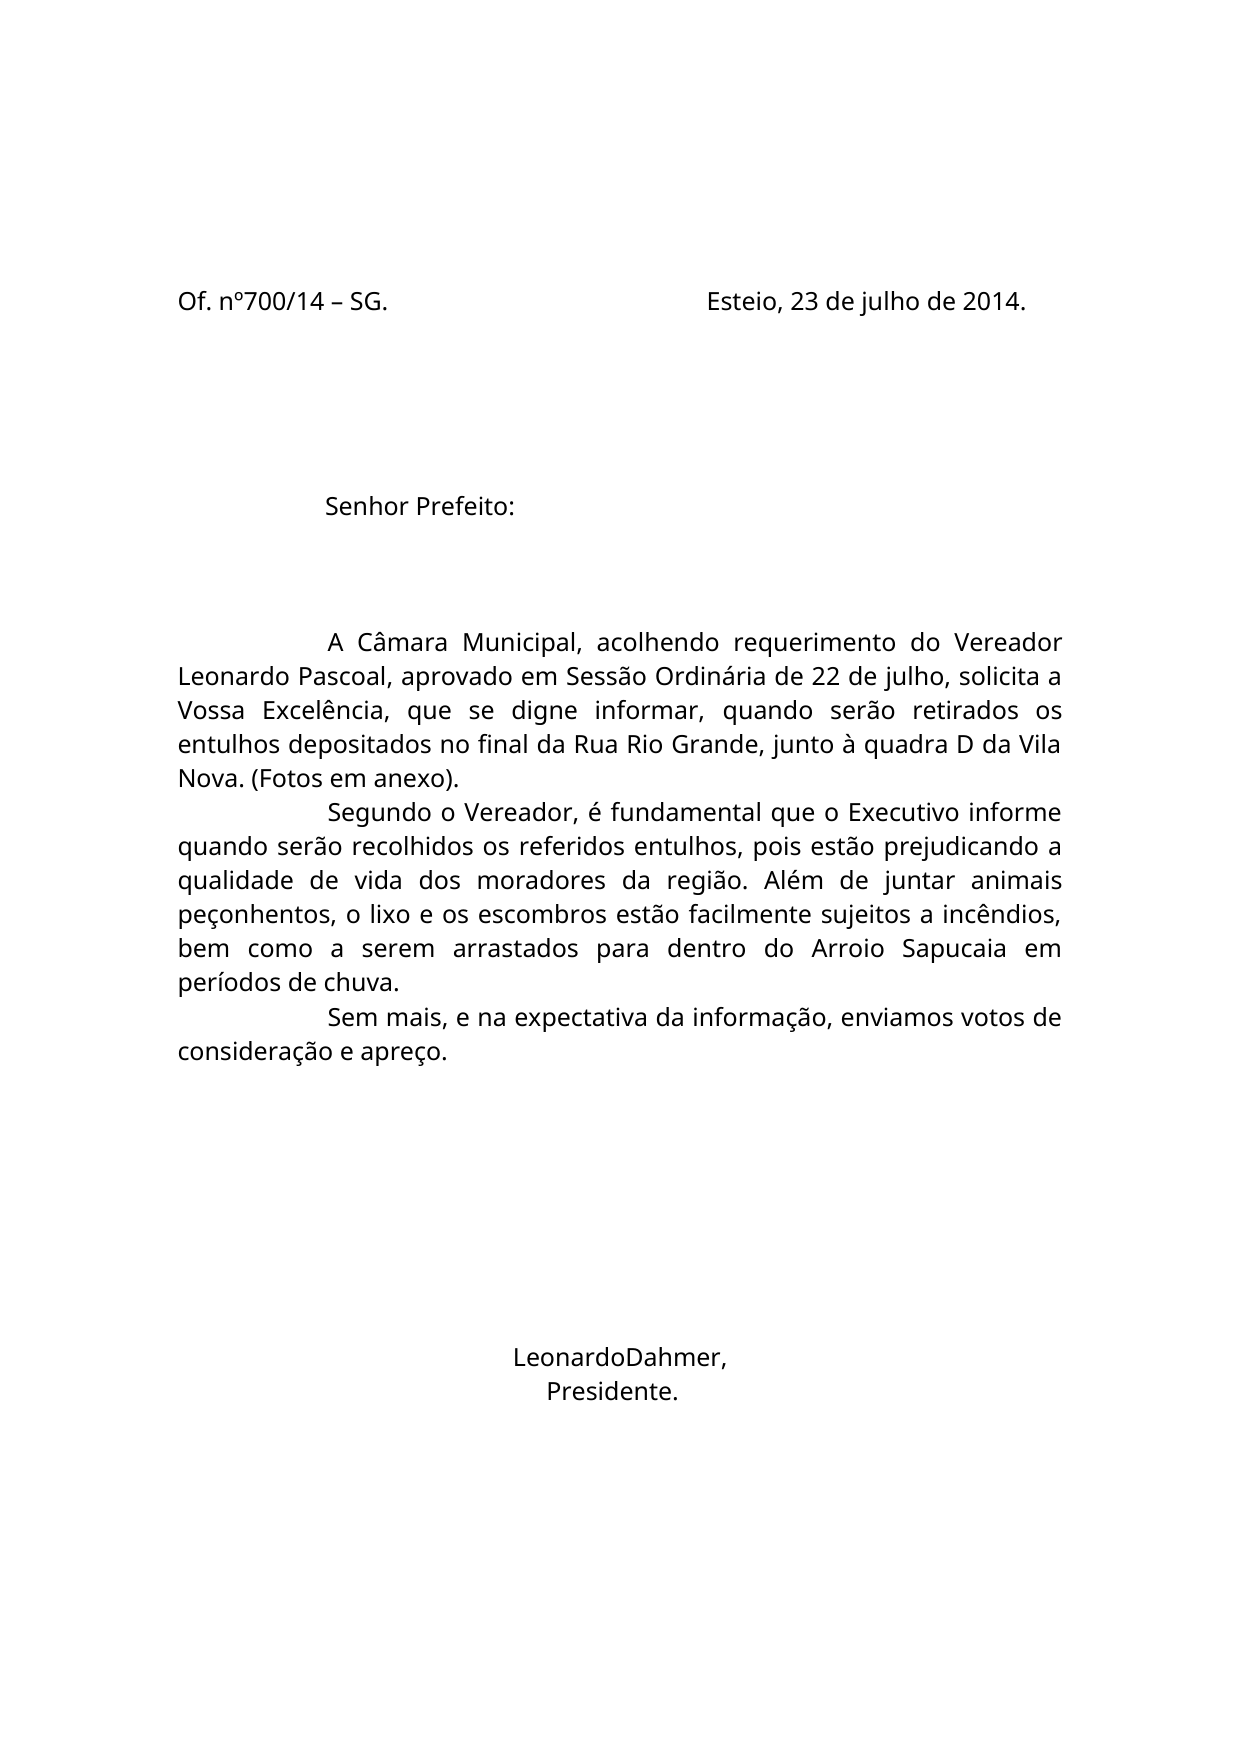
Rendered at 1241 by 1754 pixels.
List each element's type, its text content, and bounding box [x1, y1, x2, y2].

text Segundo o Vereador, é fundamental que o Executivo informe quando serão recolhidos os referidos entulhos, pois estão prejudicando a qualidade de vida dos moradores da região. Além de juntar animais peçonhentos, o lixo e os escombros estão facilmente sujeitos a incêndios, bem como a serem arrastados para dentro do Arroio Sapucaia em períodos de chuva. [177, 795, 1063, 999]
text Sem mais, e na expectativa da informação, enviamos votos de consideração e apreço. [177, 999, 1063, 1067]
text Senhor Prefeito: [251, 488, 1063, 522]
text Of. nº700/14 – SG. Esteio, 23 de julho de 2014. [177, 284, 1063, 318]
text Presidente. [472, 1374, 1063, 1408]
text LeonardoDahmer, [177, 1340, 1063, 1374]
text A Câmara Municipal, acolhendo requerimento do Vereador Leonardo Pascoal, aprovado em Sessão Ordinária de 22 de julho, solicita a Vossa Excelência, que se digne informar, quando serão retirados os entulhos depositados no final da Rua Rio Grande, junto à quadra D da Vila Nova. (Fotos em anexo). [177, 624, 1063, 795]
